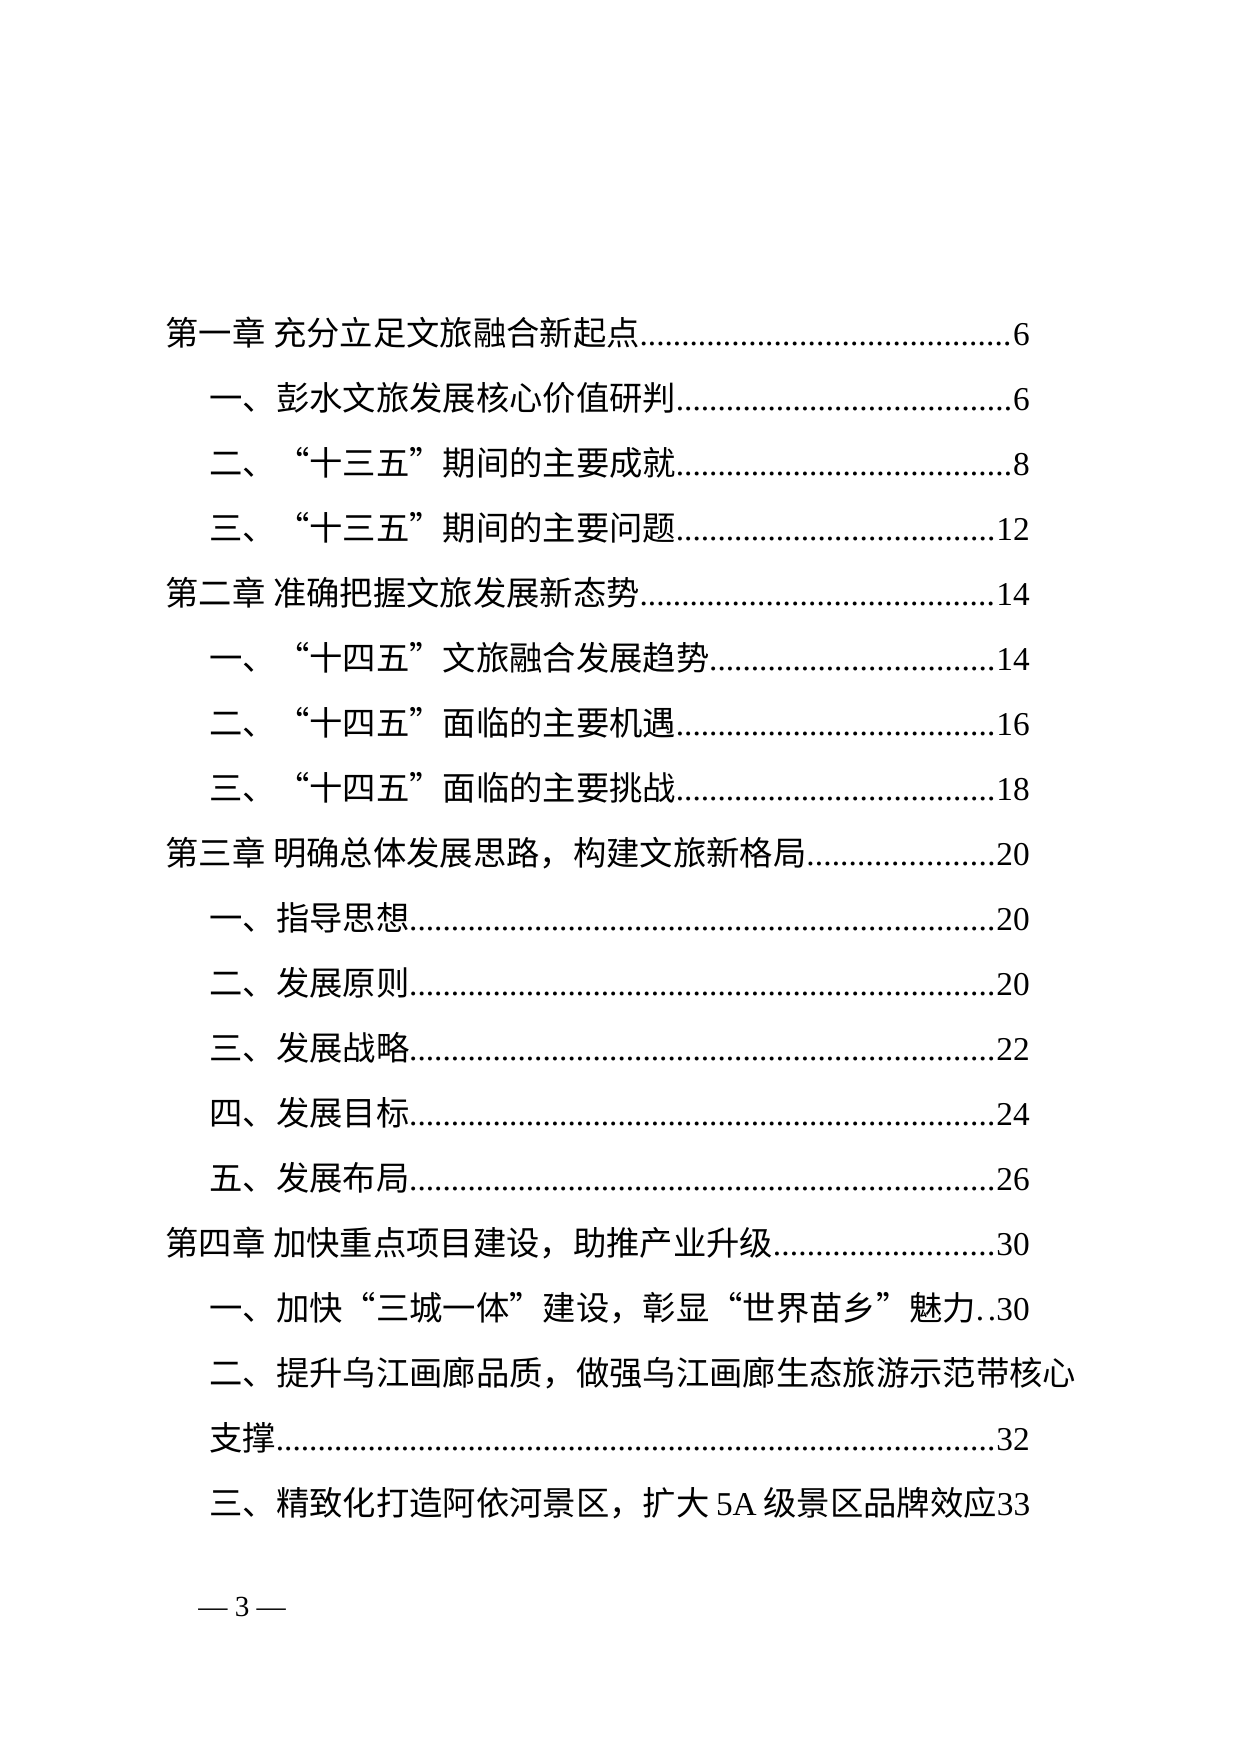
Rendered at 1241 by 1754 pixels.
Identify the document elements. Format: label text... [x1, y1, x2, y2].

text 二、“十三五”期间的主要成就 8 [209, 428, 1087, 493]
text 三、“十三五”期间的主要问题 12 [209, 493, 1087, 558]
text 三、精致化打造阿依河景区，扩大5A级景区品牌效应 33 [209, 1468, 1087, 1533]
text 一、指导思想 20 [209, 883, 1087, 948]
text 五、发展布局 26 [209, 1143, 1087, 1208]
text 第四章 加快重点项目建设，助推产业升级 30 [165, 1208, 1087, 1273]
text 二、发展原则 20 [209, 948, 1087, 1013]
text 三、发展战略 22 [209, 1013, 1087, 1078]
text 四、发展目标 24 [209, 1078, 1087, 1143]
text 第一章 充分立足文旅融合新起点 6 [165, 298, 1087, 363]
text 第三章 明确总体发展思路，构建文旅新格局 20 [165, 818, 1087, 883]
text 一、“十四五”文旅融合发展趋势 14 [209, 623, 1087, 688]
text 一、加快“三城一体”建设，彰显“世界苗乡”魅力 30 [209, 1273, 1087, 1338]
text 一、彭水文旅发展核心价值研判 6 [209, 363, 1087, 428]
text 二、提升乌江画廊品质，做强乌江画廊生态旅游示范带核心支撑 32 [209, 1338, 1087, 1468]
text 第二章 准确把握文旅发展新态势 14 [165, 558, 1087, 623]
text 二、“十四五”面临的主要机遇 16 [209, 688, 1087, 753]
text 三、“十四五”面临的主要挑战 18 [209, 753, 1087, 818]
